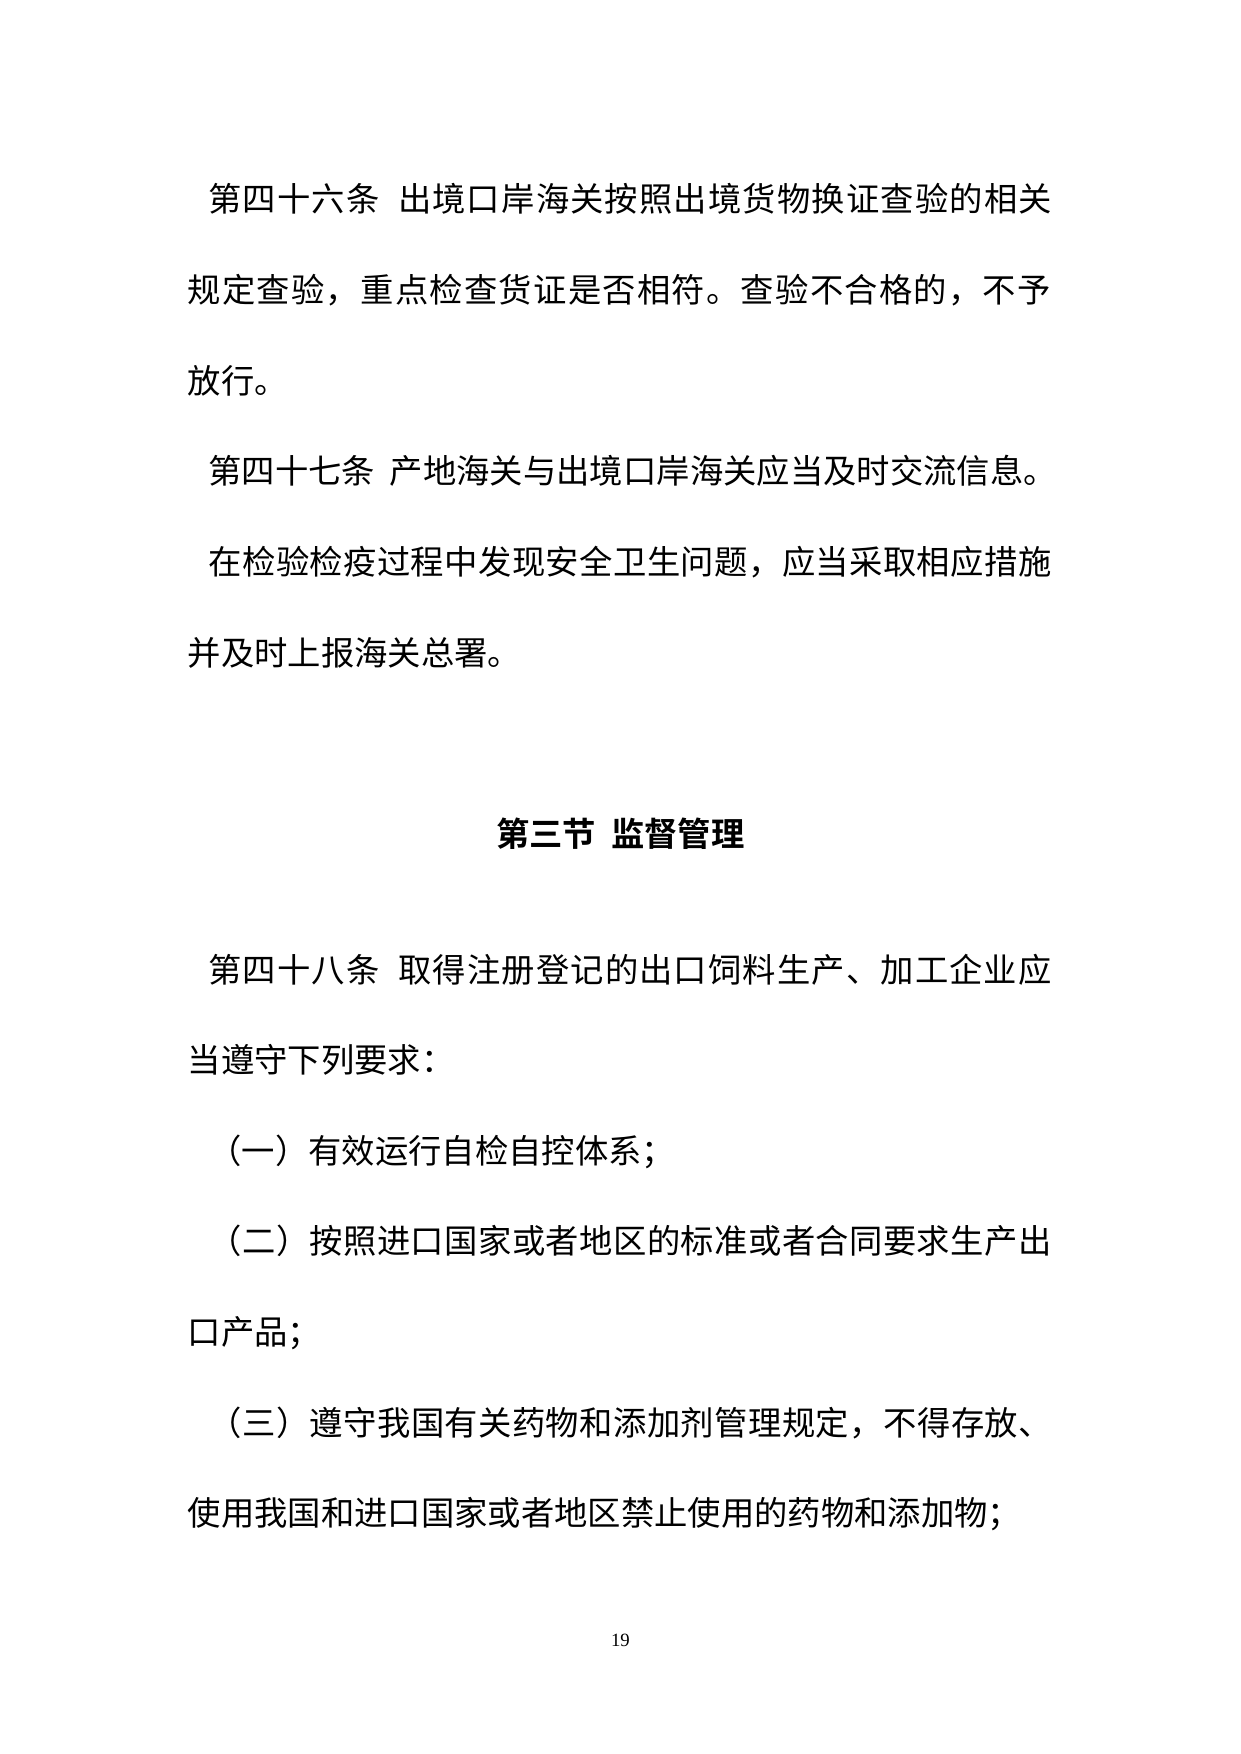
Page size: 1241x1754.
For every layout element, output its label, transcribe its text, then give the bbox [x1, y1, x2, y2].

text 第三节 监督管理 [187, 786, 1053, 877]
text （一）有效运行自检自控体系； [187, 1103, 1053, 1194]
text （三）遵守我国有关药物和添加剂管理规定，不得存放、使用我国和进口国家或者地区禁止使用的药物和添加物； [187, 1375, 1053, 1557]
text 第四十七条 产地海关与出境口岸海关应当及时交流信息。 [187, 424, 1053, 514]
text （二）按照进口国家或者地区的标准或者合同要求生产出口产品； [187, 1194, 1053, 1375]
text 第四十六条 出境口岸海关按照出境货物换证查验的相关规定查验，重点检查货证是否相符。查验不合格的，不予放行。 [187, 152, 1053, 424]
text 在检验检疫过程中发现安全卫生问题，应当采取相应措施，并及时上报海关总署。 [187, 514, 1053, 696]
text 第四十八条 取得注册登记的出口饲料生产、加工企业应当遵守下列要求： [187, 922, 1053, 1103]
